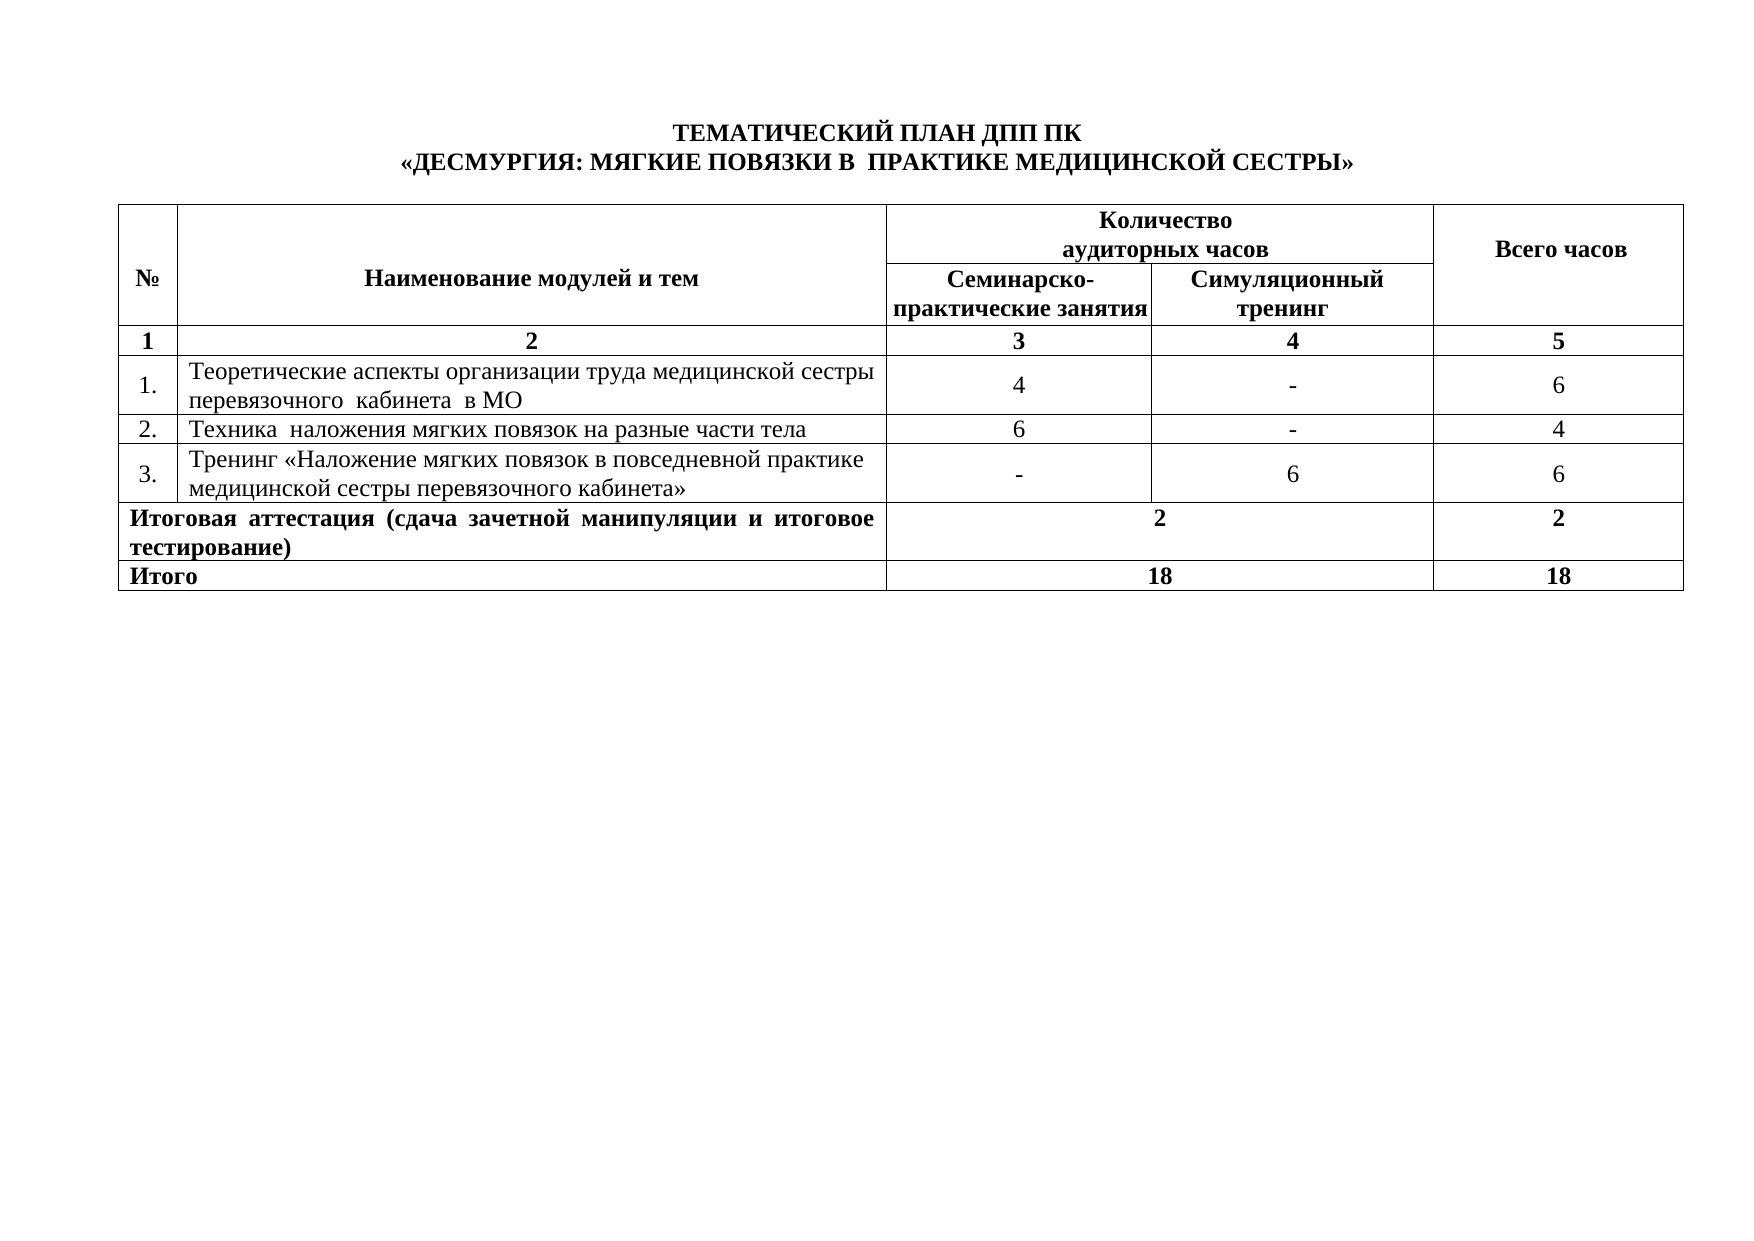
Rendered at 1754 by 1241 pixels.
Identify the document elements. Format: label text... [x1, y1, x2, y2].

table_cell 2 [1434, 503, 1683, 560]
table_cell Тренинг «Наложение мягких повязок в повседневной практике медицинской сестры перевязочного кабинета» [178, 444, 886, 502]
table_cell Симуляционный тренинг [1152, 264, 1433, 325]
table_cell Итоговая аттестация (сдача зачетной манипуляции и итоговое тестирование) [119, 503, 886, 560]
table_cell 6 [887, 415, 1151, 443]
table_cell 2. [119, 415, 177, 443]
table_header № [119, 205, 177, 325]
table_cell 2 [887, 503, 1433, 560]
table_header Количество аудиторных часов [887, 205, 1433, 263]
table_cell 6 [1434, 356, 1683, 413]
table_cell Семинарско-практические занятия [887, 264, 1151, 325]
table_cell 6 [1152, 444, 1433, 502]
table_cell - [1152, 356, 1433, 413]
table_header Всего часов [1434, 205, 1683, 325]
table_cell 18 [1434, 561, 1683, 590]
table_cell 4 [1434, 415, 1683, 443]
table_cell 3 [887, 326, 1151, 355]
table_cell 4 [1152, 326, 1433, 355]
table_cell Теоретические аспекты организации труда медицинской сестры перевязочного кабинета в МО [178, 356, 886, 413]
text «ДЕСМУРГИЯ: МЯГКИЕ ПОВЯЗКИ В ПРАКТИКЕ МЕДИЦИНСКОЙ СЕСТРЫ» [118, 147, 1636, 176]
table_cell 4 [887, 356, 1151, 413]
table_cell 1. [119, 356, 177, 413]
table_cell Техника наложения мягких повязок на разные части тела [178, 415, 886, 443]
table_header Наименование модулей и тем [178, 205, 886, 325]
table_cell 3. [119, 444, 177, 502]
table_cell Итого [119, 561, 886, 590]
table_cell - [1152, 415, 1433, 443]
table_cell 6 [1434, 444, 1683, 502]
table_cell 2 [178, 326, 886, 355]
table_cell 1 [119, 326, 177, 355]
text ТЕМАТИЧЕСКИЙ ПЛАН ДПП ПК [118, 118, 1636, 147]
table_cell 18 [887, 561, 1433, 590]
table_cell - [887, 444, 1151, 502]
table_cell 5 [1434, 326, 1683, 355]
